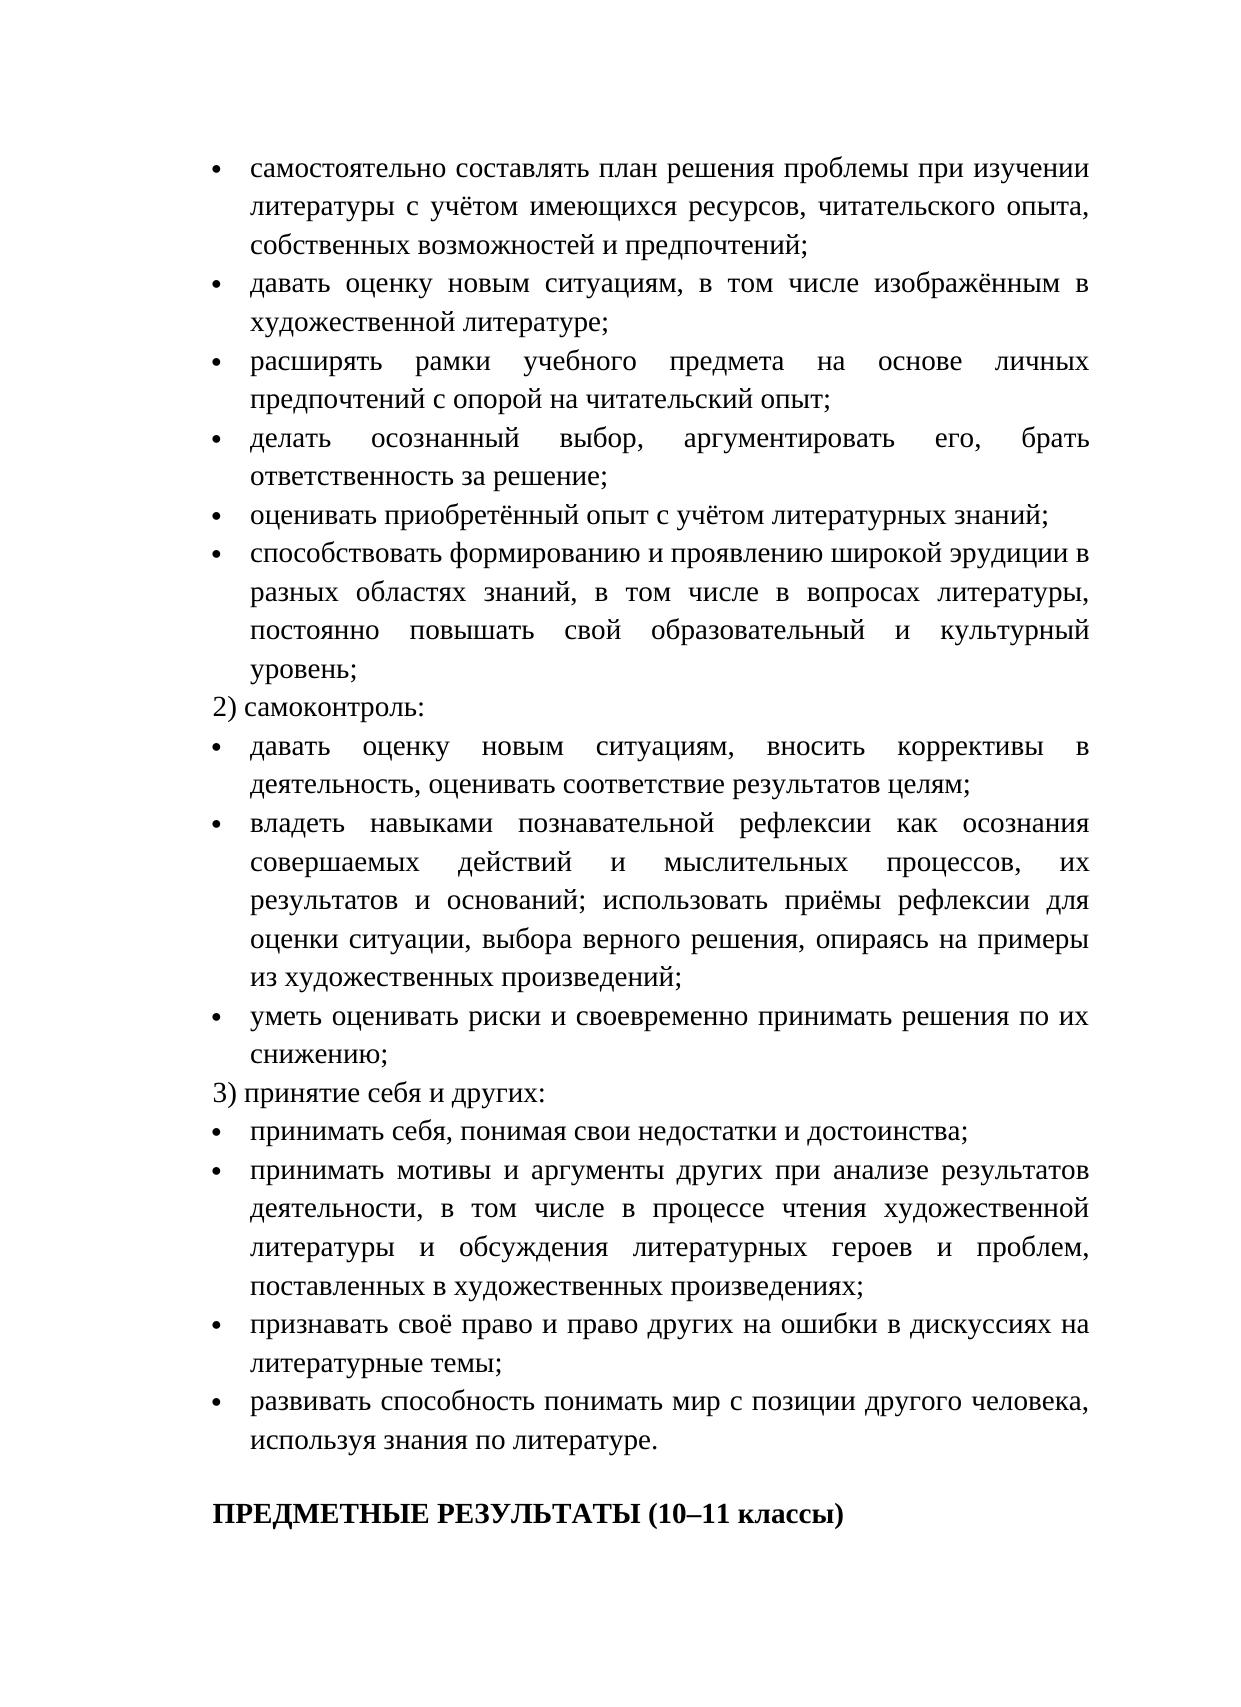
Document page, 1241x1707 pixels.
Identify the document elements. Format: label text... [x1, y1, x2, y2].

list самостоятельно составлять план решения проблемы при изучении литературы с учётом имеющихся ресурсов, читательского опыта, собственных возможностей и предпочтений; [212, 150, 1090, 261]
list расширять рамки учебного предмета на основе личных предпочтений с опорой на читательский опыт; [212, 343, 1090, 415]
list принимать себя, понимая свои недостатки и достоинства; [212, 1113, 1090, 1147]
list давать оценку новым ситуациям, вносить коррективы в деятельность, оценивать соответствие результатов целям; [212, 728, 1090, 800]
list владеть навыками познавательной рефлексии как осознания совершаемых действий и мыслительных процессов, их результатов и оснований; использовать приёмы рефлексии для оценки ситуации, выбора верного решения, опираясь на примеры из художественных произведений; [212, 805, 1090, 993]
text ПРЕДМЕТНЫЕ РЕЗУЛЬТАТЫ (10–11 классы) [150, 1496, 1090, 1530]
text 3) принятие себя и других: [150, 1075, 1090, 1108]
list развивать способность понимать мир с позиции другого человека, используя знания по литературе. [212, 1383, 1090, 1455]
list принимать мотивы и аргументы других при анализе результатов деятельности, в том числе в процессе чтения художественной литературы и обсуждения литературных героев и проблем, поставленных в художественных произведениях; [212, 1152, 1090, 1301]
list уметь оценивать риски и своевременно принимать решения по их снижению; [212, 998, 1090, 1070]
list оценивать приобретённый опыт с учётом литературных знаний; [212, 497, 1090, 530]
list давать оценку новым ситуациям, в том числе изображённым в художественной литературе; [212, 266, 1090, 338]
text 2) самоконтроль: [150, 689, 1090, 723]
list способствовать формированию и проявлению широкой эрудиции в разных областях знаний, в том числе в вопросах литературы, постоянно повышать свой образовательный и культурный уровень; [212, 535, 1090, 684]
list признавать своё право и право других на ошибки в дискуссиях на литературные темы; [212, 1306, 1090, 1378]
list делать осознанный выбор, аргументировать его, брать ответственность за решение; [212, 420, 1090, 492]
